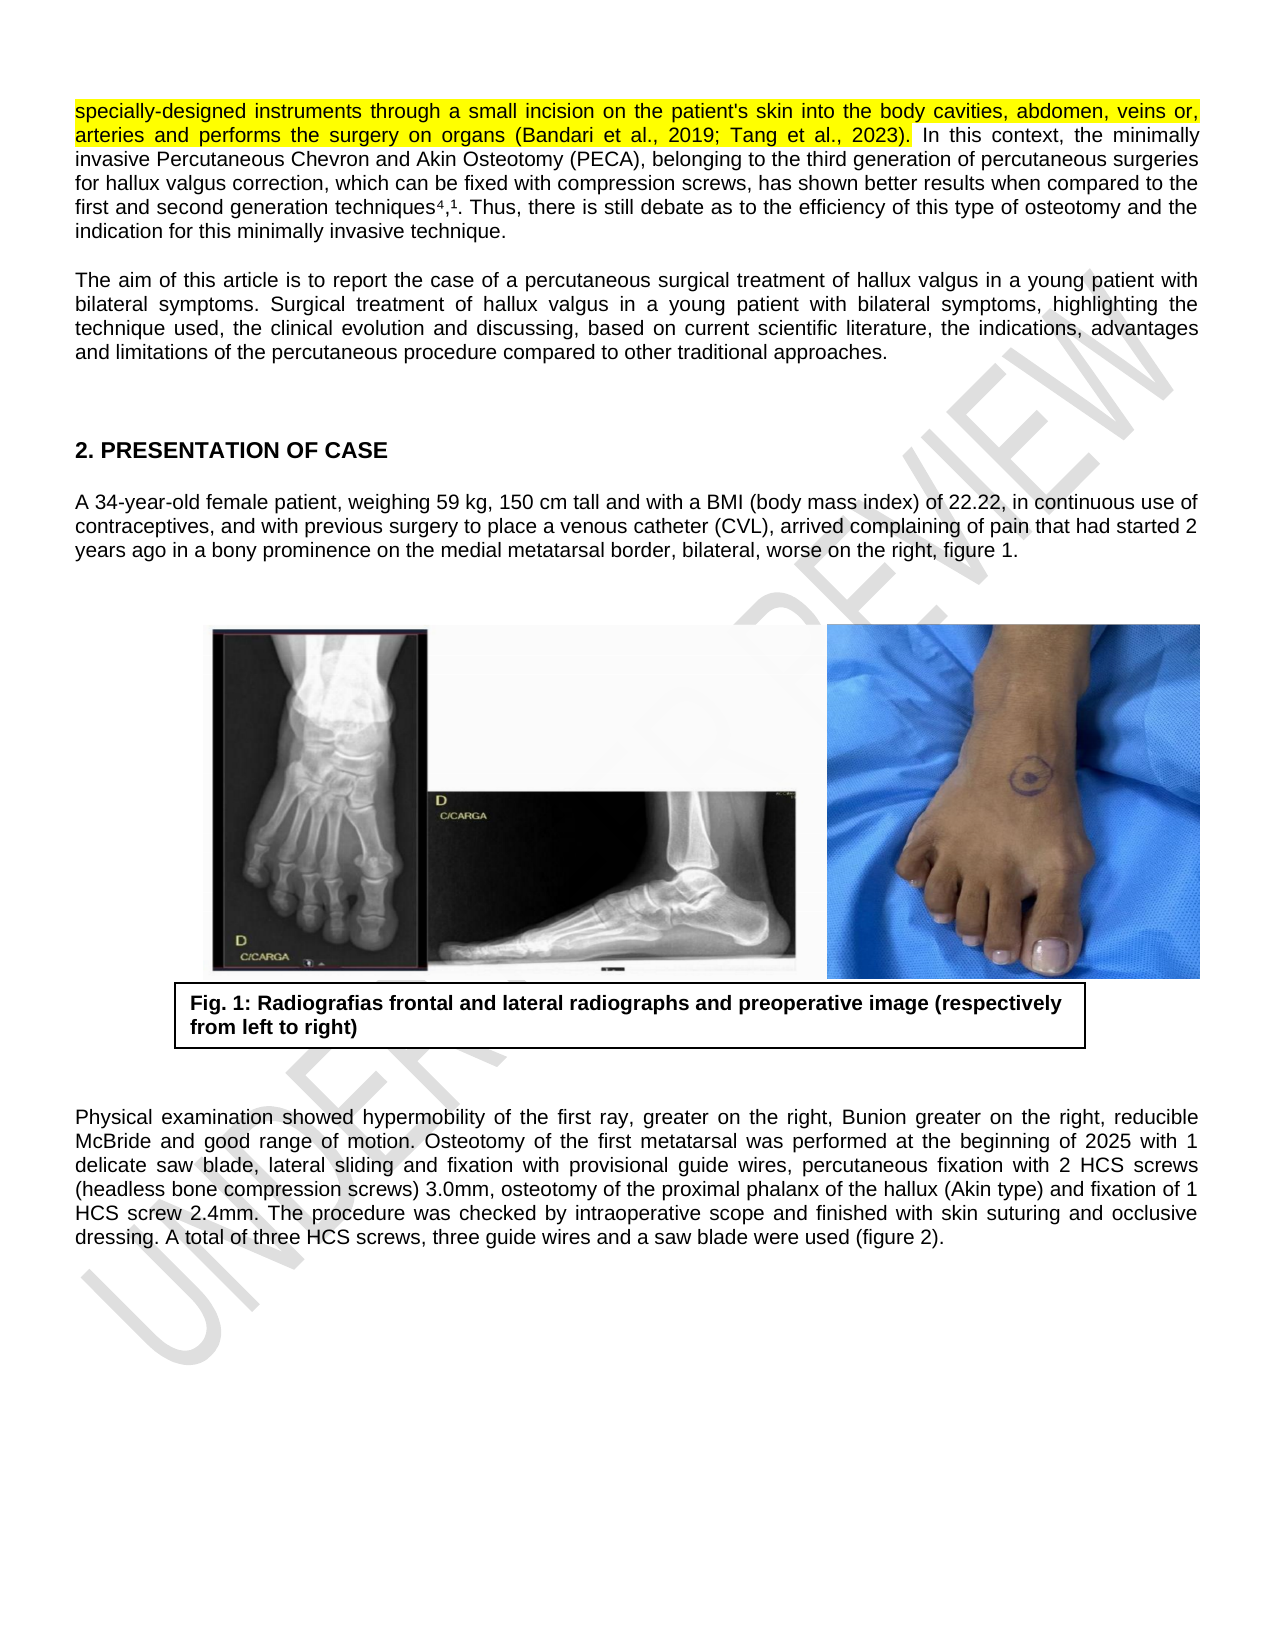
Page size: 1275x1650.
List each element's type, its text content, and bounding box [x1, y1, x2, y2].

picture [202, 624, 1200, 980]
text Physical examination showed hypermobility of the first ray, greater on the right, Bunion greater on the right, reducible McBride and good range of motion. Osteotomy of the first metatarsal was performed at the beginning of 2025 with 1 delicate saw blade, lateral sliding and fixation with provisional guide wires, percutaneous fixation with 2 HCS screws (headless bone compression screws) 3.0mm, osteotomy of the proximal phalanx of the hallux (Akin type) and fixation of 1 HCS screw 2.4mm. The procedure was checked by intraoperative scope and finished with skin suturing and occlusive dressing. A total of three HCS screws, three guide wires and a saw blade were used (figure 2). [75, 1105, 1200, 1249]
text 2. Presentation of cAse [75, 437, 1200, 464]
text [75, 123, 1200, 243]
text A 34-year-old female patient, weighing 59 kg, 150 cm tall and with a BMI (body mass index) of 22.22, in continuous use of contraceptives, and with previous surgery to place a venous catheter (CVL), arrived complaining of pain that had started 2 years ago in a bony prominence on the medial metatarsal border, bilateral, worse on the right, figure 1. [75, 490, 1200, 562]
text The aim of this article is to report the case of a percutaneous surgical treatment of hallux valgus in a young patient with bilateral symptoms. Surgical treatment of hallux valgus in a young patient with bilateral symptoms, highlighting the technique used, the clinical evolution and discussing, based on current scientific literature, the indications, advantages and limitations of the percutaneous procedure compared to other traditional approaches. [75, 268, 1200, 363]
